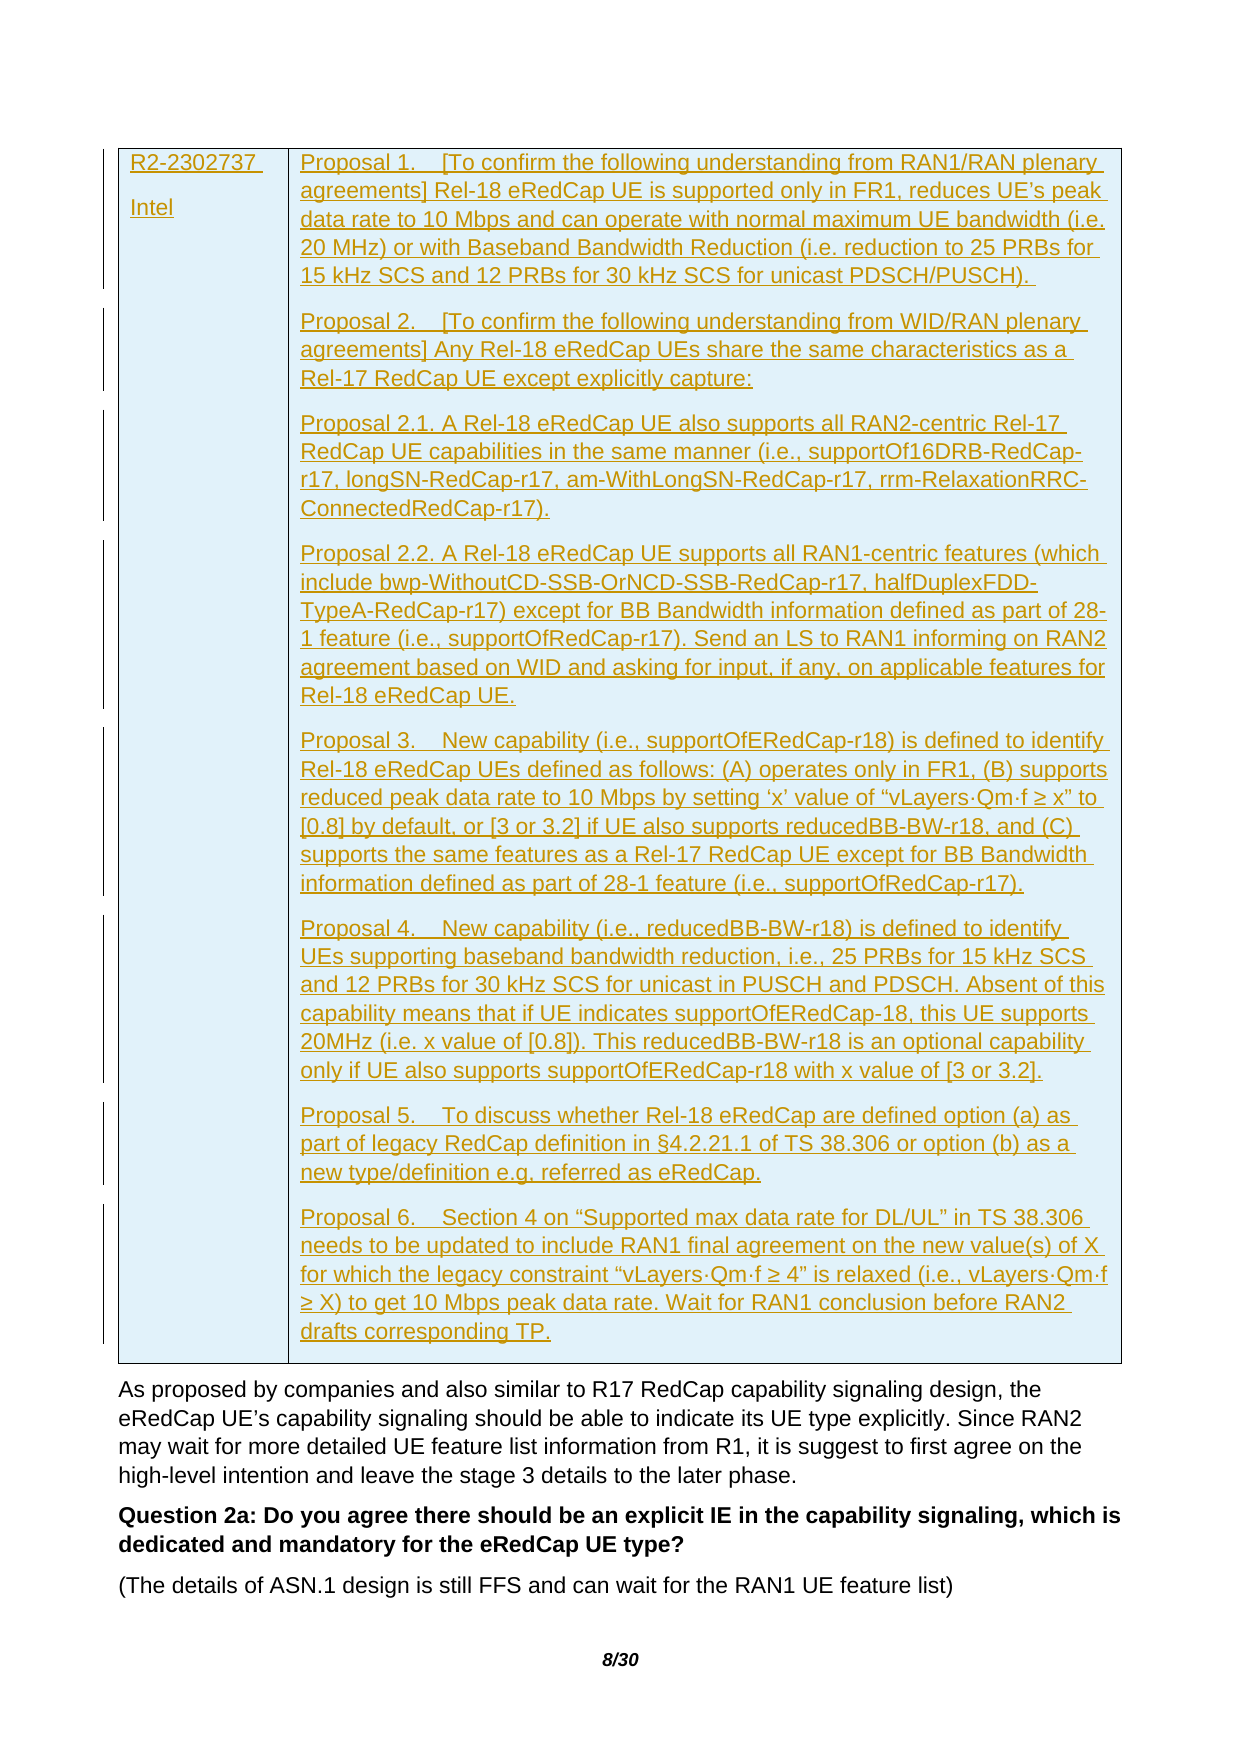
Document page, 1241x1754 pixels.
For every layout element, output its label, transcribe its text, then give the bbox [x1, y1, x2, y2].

text (The details of ASN.1 design is still FFS and can wait for the RAN1 UE feature list) [118, 1572, 1122, 1598]
text Question 2a: Do you agree there should be an explicit IE in the capability signaling, which is dedicated and mandatory for the eRedCap UE type? [118, 1502, 1122, 1557]
text As proposed by companies and also similar to R17 RedCap capability signaling design, the eRedCap UE’s capability signaling should be able to indicate its UE type explicitly. Since RAN2 may wait for more detailed UE feature list information from R1, it is suggest to first agree on the high-level intention and leave the stage 3 details to the later phase. [118, 1376, 1122, 1488]
